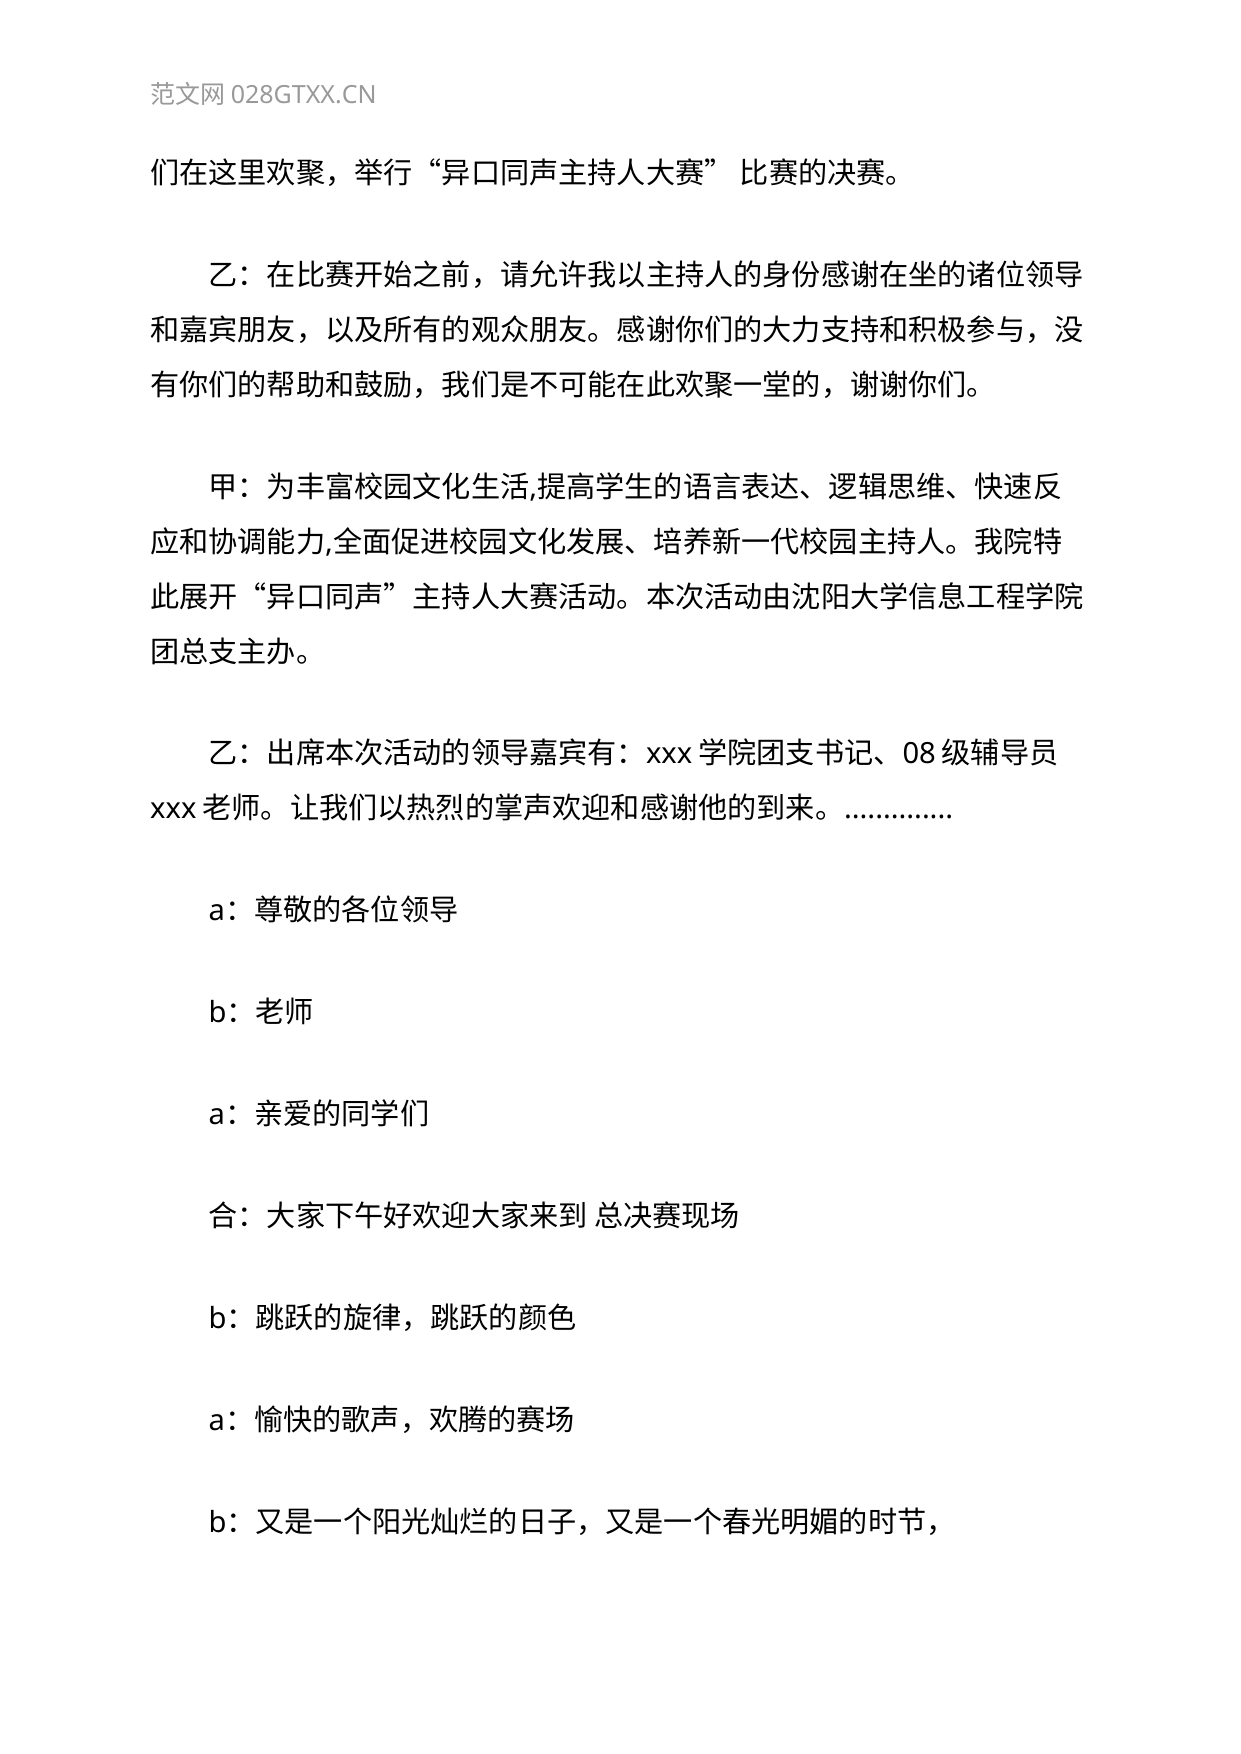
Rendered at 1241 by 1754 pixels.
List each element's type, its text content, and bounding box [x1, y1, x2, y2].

text b：又是一个阳光灿烂的日子，又是一个春光明媚的时节， [150, 1499, 1090, 1541]
text 合：大家下午好欢迎大家来到 总决赛现场 [150, 1193, 1090, 1235]
text 甲：为丰富校园文化生活,提高学生的语言表达、逻辑思维、快速反应和协调能力,全面促进校园文化发展、培养新一代校园主持人。我院特此展开“异口同声”主持人大赛活动。本次活动由沈阳大学信息工程学院团总支主办。 [150, 463, 1090, 671]
text 乙：在比赛开始之前，请允许我以主持人的身份感谢在坐的诸位领导和嘉宾朋友，以及所有的观众朋友。感谢你们的大力支持和积极参与，没有你们的帮助和鼓励，我们是不可能在此欢聚一堂的，谢谢你们。 [150, 252, 1090, 404]
text b：老师 [150, 989, 1090, 1031]
text a：尊敬的各位领导 [150, 887, 1090, 929]
text 乙：出席本次活动的领导嘉宾有：xxx学院团支书记、08级辅导员xxx老师。让我们以热烈的掌声欢迎和感谢他的到来。.............. [150, 730, 1090, 827]
text a：亲爱的同学们 [150, 1091, 1090, 1133]
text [150, 150, 1090, 192]
text b：跳跃的旋律，跳跃的颜色 [150, 1295, 1090, 1337]
text a：愉快的歌声，欢腾的赛场 [150, 1397, 1090, 1439]
